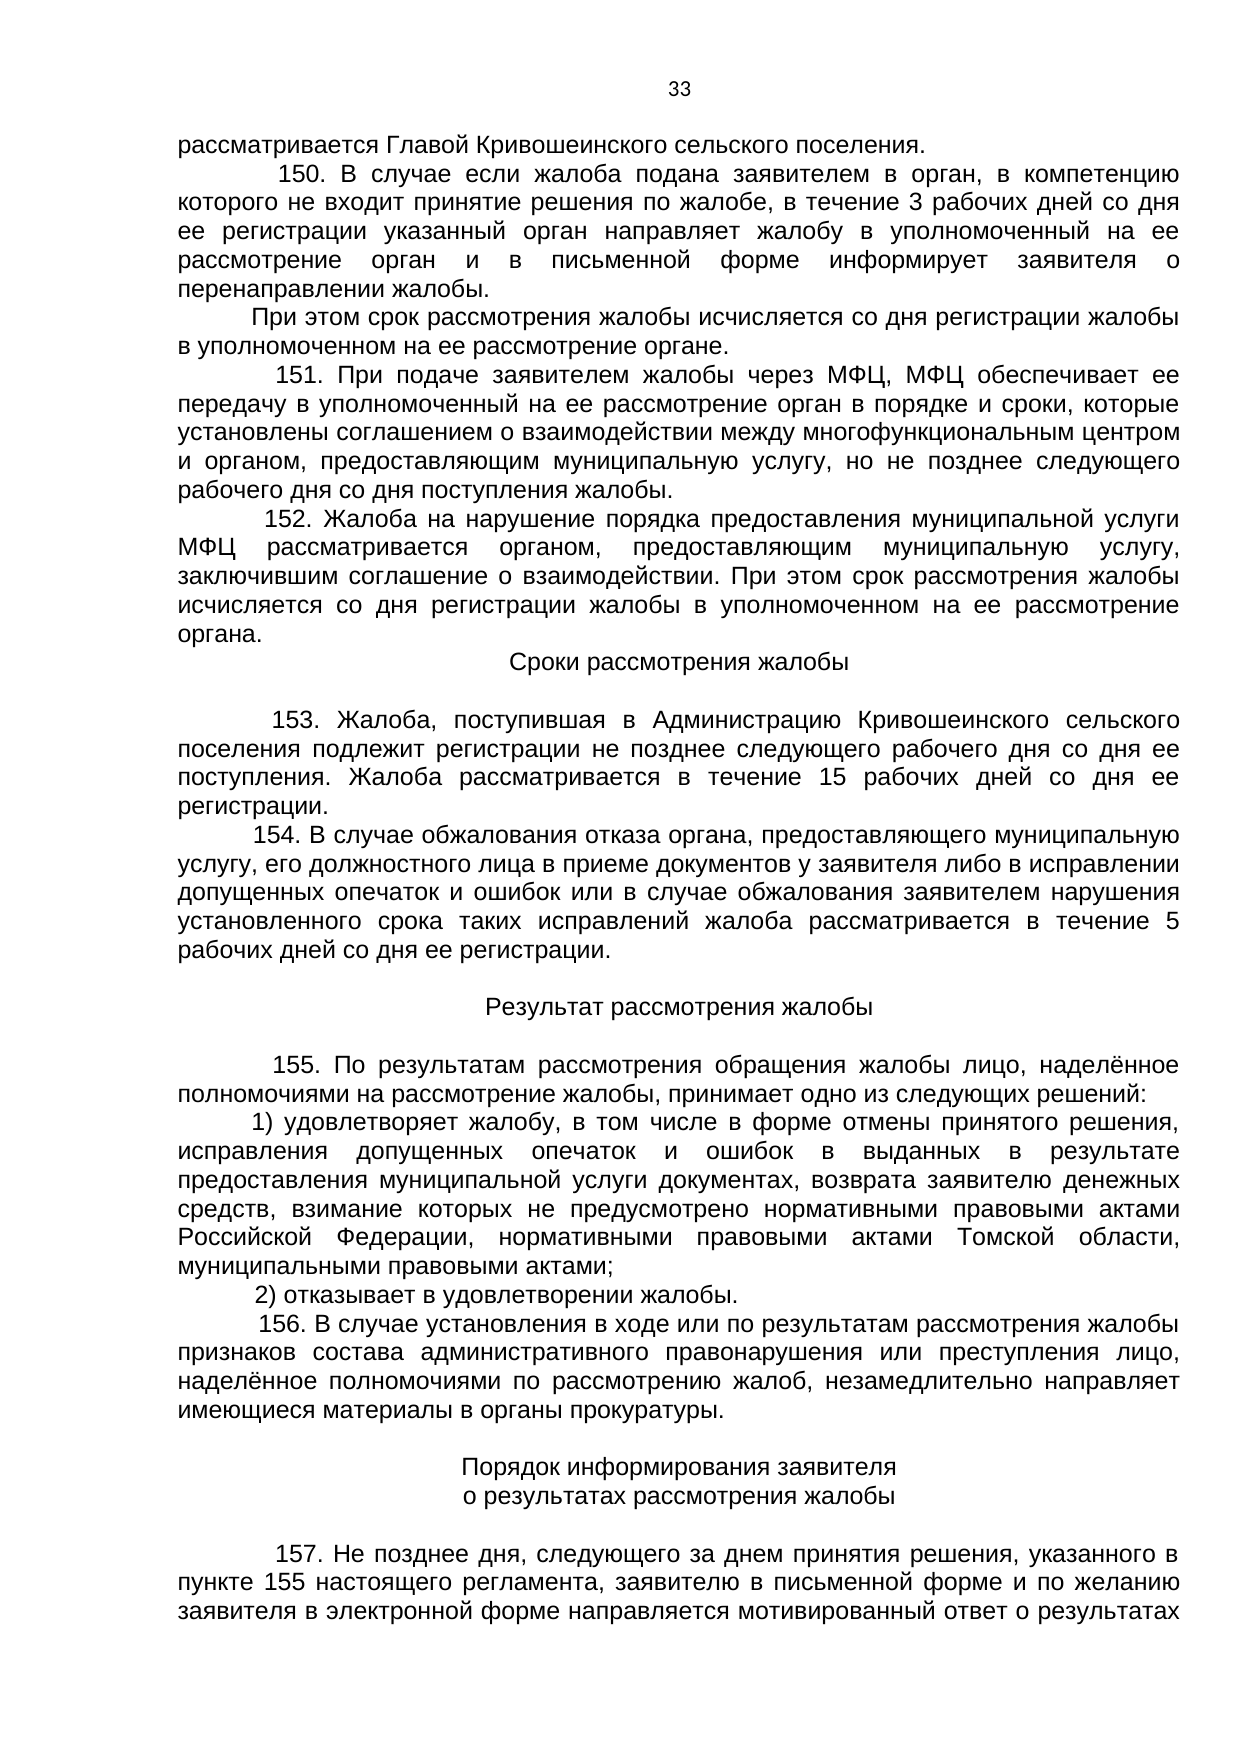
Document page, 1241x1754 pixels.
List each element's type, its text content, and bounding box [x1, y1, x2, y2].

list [177, 1539, 1181, 1625]
text Сроки рассмотрения жалобы [177, 647, 1181, 676]
text о результатах рассмотрения жалобы [177, 1481, 1181, 1510]
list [177, 130, 1181, 159]
list 155. По результатам рассмотрения обращения жалобы лицо, наделённое полномочиями на рассмотрение жалобы, принимает одно из следующих решений: [177, 1050, 1181, 1107]
text При этом срок рассмотрения жалобы исчисляется со дня регистрации жалобы в уполномоченном на ее рассмотрение органе. [177, 302, 1181, 360]
list 156. В случае установления в ходе или по результатам рассмотрения жалобы признаков состава административного правонарушения или преступления лицо, наделённое полномочиями по рассмотрению жалоб, незамедлительно направляет имеющиеся материалы в органы прокуратуры. [177, 1309, 1181, 1424]
list 150. В случае если жалоба подана заявителем в орган, в компетенцию которого не входит принятие решения по жалобе, в течение 3 рабочих дней со дня ее регистрации указанный орган направляет жалобу в уполномоченный на ее рассмотрение орган и в письменной форме информирует заявителя о перенаправлении жалобы. [177, 159, 1181, 302]
text Результат рассмотрения жалобы [177, 992, 1181, 1021]
text Порядок информирования заявителя [177, 1452, 1181, 1481]
list 153. Жалоба, поступившая в Администрацию Кривошеинского сельского поселения подлежит регистрации не позднее следующего рабочего дня со дня ее поступления. Жалоба рассматривается в течение 15 рабочих дней со дня ее регистрации. [177, 705, 1181, 820]
list 151. При подаче заявителем жалобы через МФЦ, МФЦ обеспечивает ее передачу в уполномоченный на ее рассмотрение орган в порядке и сроки, которые установлены соглашением о взаимодействии между многофункциональным центром и органом, предоставляющим муниципальную услугу, но не позднее следующего рабочего дня со дня поступления жалобы. [177, 360, 1181, 504]
list 152. Жалоба на нарушение порядка предоставления муниципальной услуги МФЦ рассматривается органом, предоставляющим муниципальную услугу, заключившим соглашение о взаимодействии. При этом срок рассмотрения жалобы исчисляется со дня регистрации жалобы в уполномоченном на ее рассмотрение органа. [177, 504, 1181, 647]
text 2) отказывает в удовлетворении жалобы. [177, 1280, 1181, 1309]
list 154. В случае обжалования отказа органа, предоставляющего муниципальную услугу, его должностного лица в приеме документов у заявителя либо в исправлении допущенных опечаток и ошибок или в случае обжалования заявителем нарушения установленного срока таких исправлений жалоба рассматривается в течение 5 рабочих дней со дня ее регистрации. [177, 820, 1181, 964]
text 1) удовлетворяет жалобу, в том числе в форме отмены принятого решения, исправления допущенных опечаток и ошибок в выданных в результате предоставления муниципальной услуги документах, возврата заявителю денежных средств, взимание которых не предусмотрено нормативными правовыми актами Российской Федерации, нормативными правовыми актами Томской области, муниципальными правовыми актами; [177, 1107, 1181, 1280]
